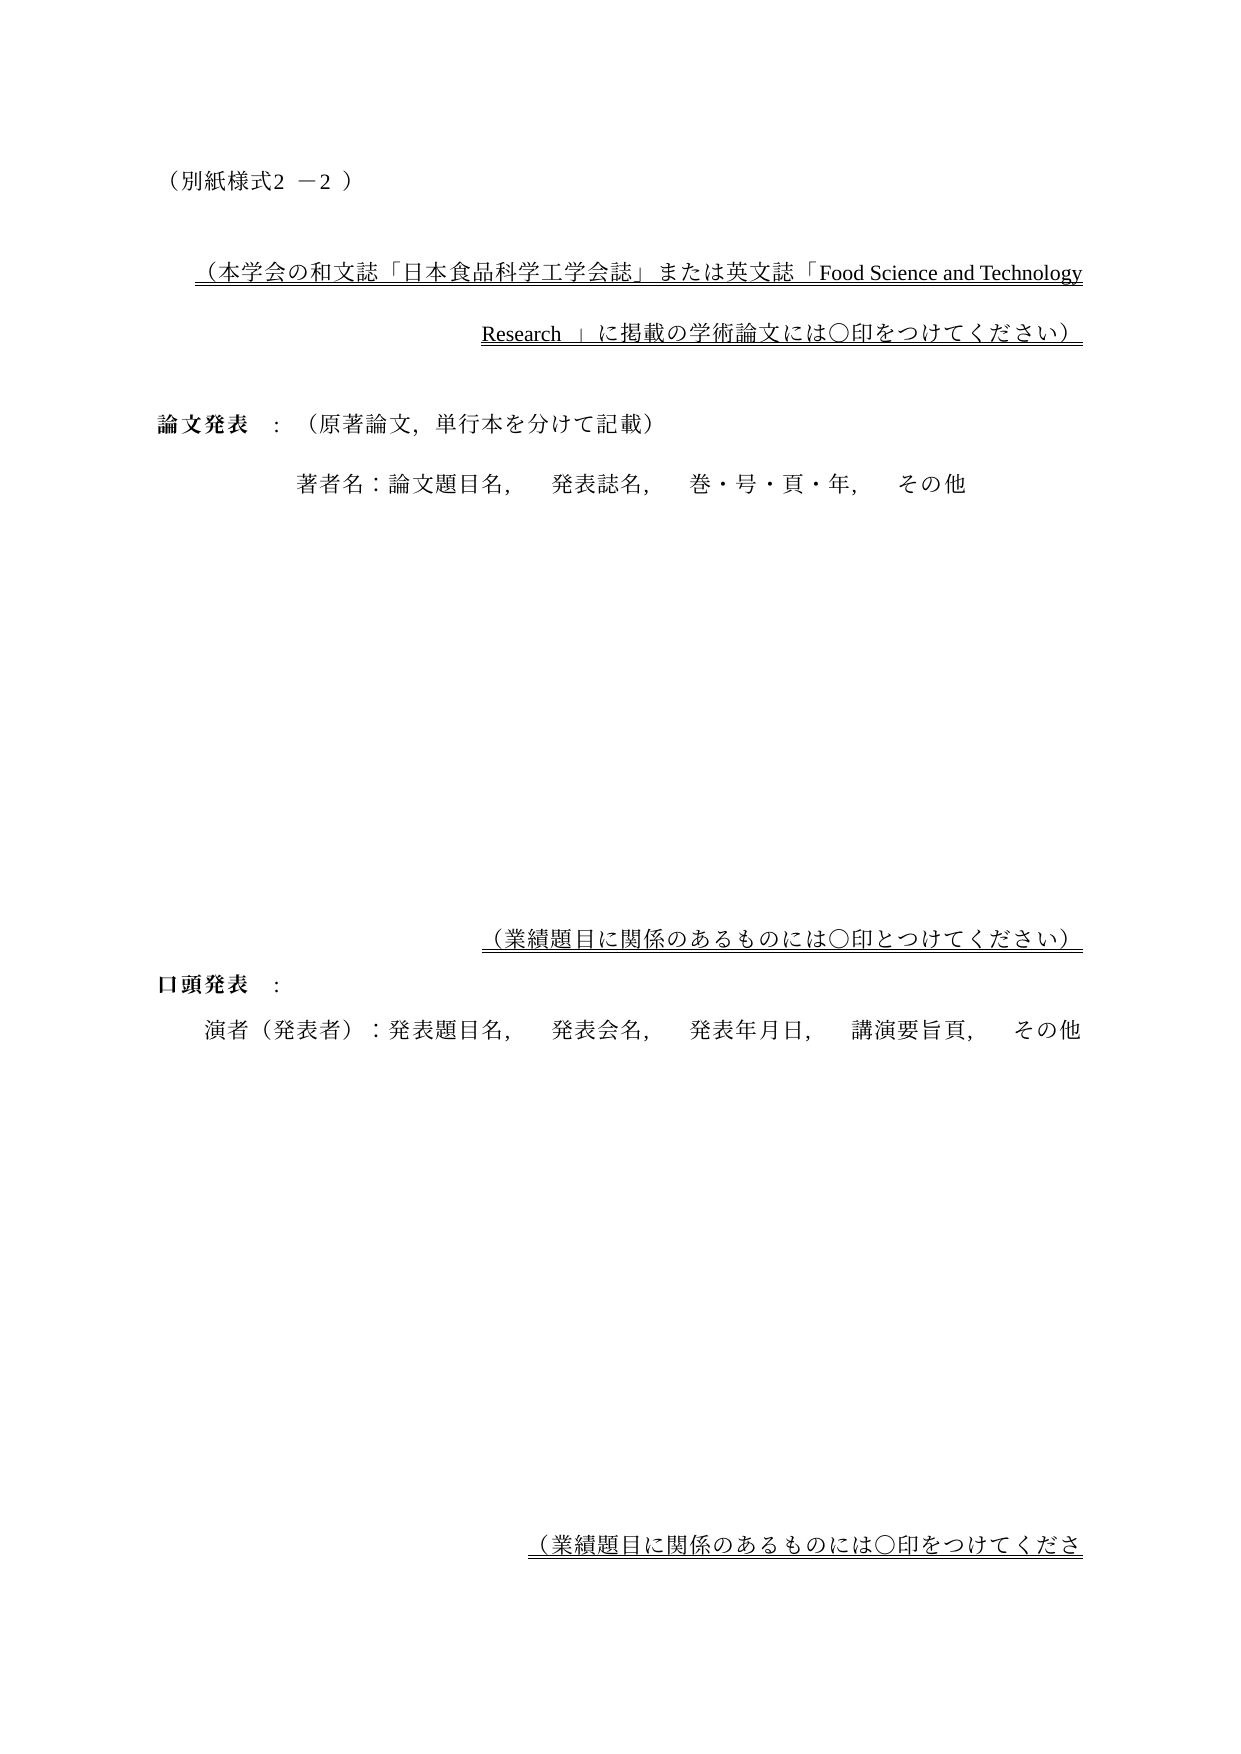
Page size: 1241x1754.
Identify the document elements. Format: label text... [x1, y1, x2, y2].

text 口頭発表 : [158, 968, 1083, 999]
text 演者（発表者）：発表題目名, 発表会名, 発表年月日, 講演要旨頁, その他 [158, 999, 1083, 1059]
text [158, 1514, 1083, 1574]
text （別紙様式2－2） [158, 150, 1083, 211]
text （業績題目に関係のあるものには○印とつけてください） [158, 908, 1083, 968]
text 論文発表 : （原著論文，単行本を分けて記載） [158, 392, 1083, 453]
text （本学会の和文誌「日本食品科学工学会誌」または英文誌「Food Science and Technology Research」に掲載の学術論文には○印をつけてください） [158, 241, 1083, 362]
text 著者名：論文題目名, 発表誌名, 巻・号・頁・年, その他 [158, 453, 1083, 514]
